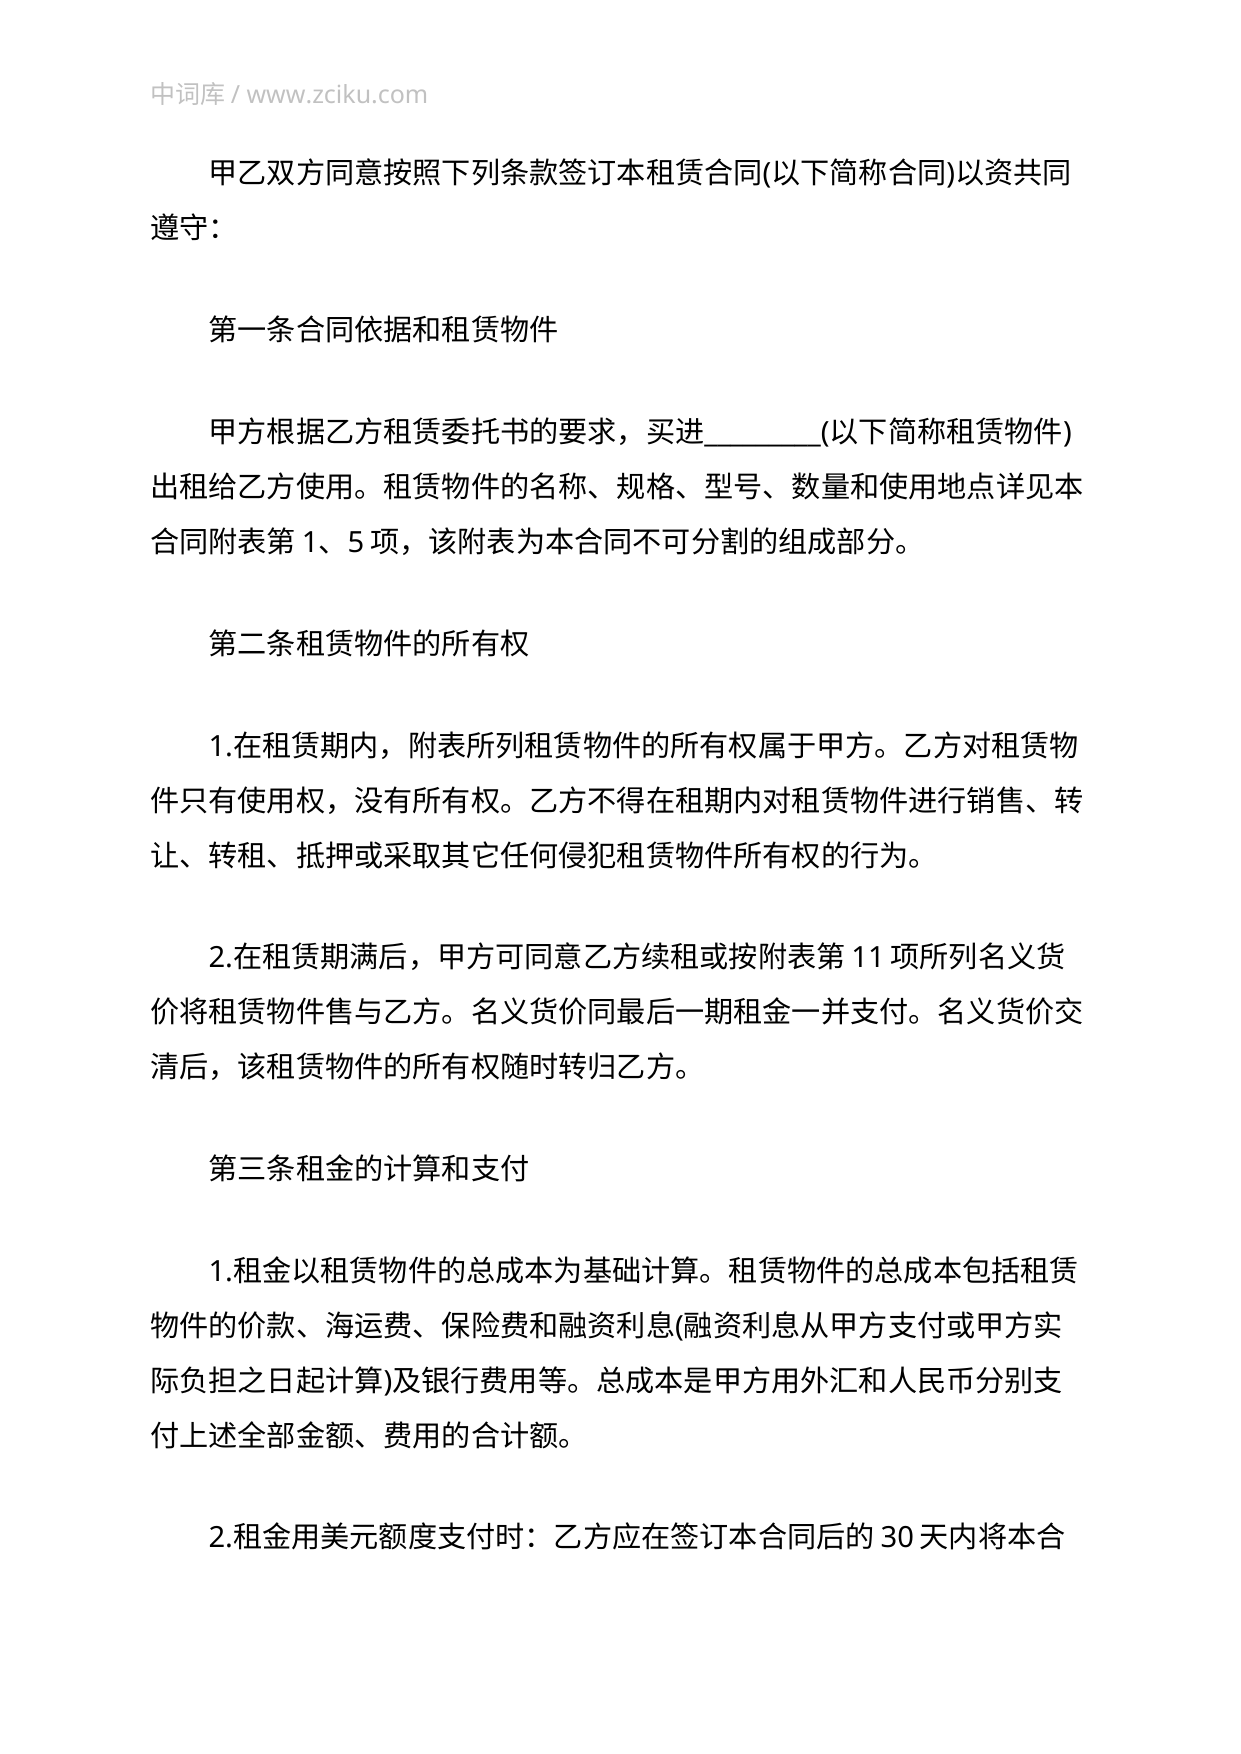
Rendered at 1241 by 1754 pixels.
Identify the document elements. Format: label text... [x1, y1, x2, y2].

text 甲乙双方同意按照下列条款签订本租赁合同(以下简称合同)以资共同遵守： [150, 150, 1090, 247]
text 第三条租金的计算和支付 [150, 1146, 1090, 1188]
text 1.租金以租赁物件的总成本为基础计算。租赁物件的总成本包括租赁物件的价款、海运费、保险费和融资利息(融资利息从甲方支付或甲方实际负担之日起计算)及银行费用等。总成本是甲方用外汇和人民币分别支付上述全部金额、费用的合计额。 [150, 1247, 1090, 1454]
text 第一条合同依据和租赁物件 [150, 307, 1090, 349]
text 甲方根据乙方租赁委托书的要求，买进_________(以下简称租赁物件)出租给乙方使用。租赁物件的名称、规格、型号、数量和使用地点详见本合同附表第1、5项，该附表为本合同不可分割的组成部分。 [150, 408, 1090, 561]
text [150, 1514, 1090, 1556]
text 2.在租赁期满后，甲方可同意乙方续租或按附表第11项所列名义货价将租赁物件售与乙方。名义货价同最后一期租金一并支付。名义货价交清后，该租赁物件的所有权随时转归乙方。 [150, 934, 1090, 1086]
text 1.在租赁期内，附表所列租赁物件的所有权属于甲方。乙方对租赁物件只有使用权，没有所有权。乙方不得在租期内对租赁物件进行销售、转让、转租、抵押或采取其它任何侵犯租赁物件所有权的行为。 [150, 722, 1090, 874]
text 第二条租赁物件的所有权 [150, 620, 1090, 663]
